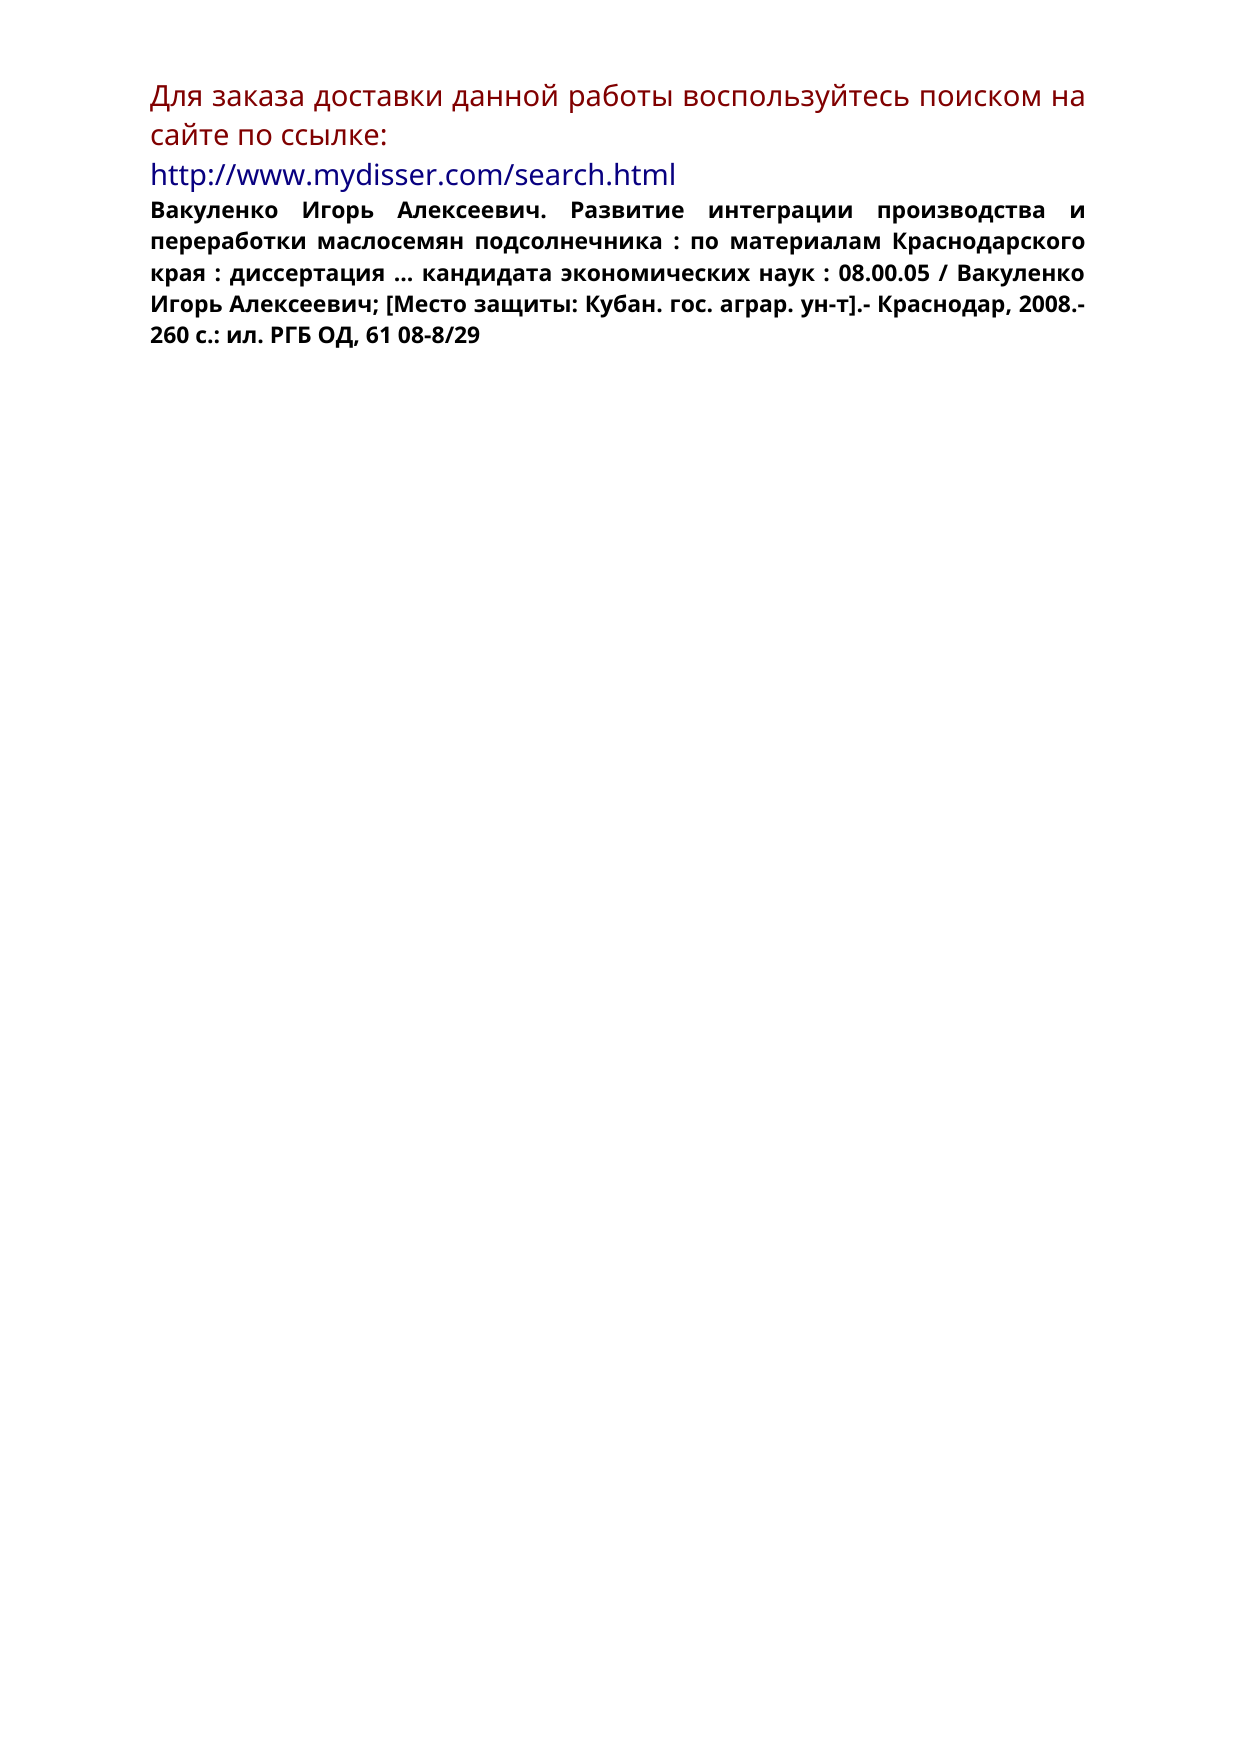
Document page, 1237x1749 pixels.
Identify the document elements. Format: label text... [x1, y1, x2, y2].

text Вакуленко Игорь Алексеевич. Развитие интеграции производства и переработки маслосемян подсолнечника : по материалам Краснодарского края : диссертация ... кандидата экономических наук : 08.00.05 / Вакуленко Игорь Алексеевич; [Место защиты: Кубан. гос. аграр. ун-т].- Краснодар, 2008.- 260 с.: ил. РГБ ОД, 61 08-8/29 [150, 194, 1086, 350]
